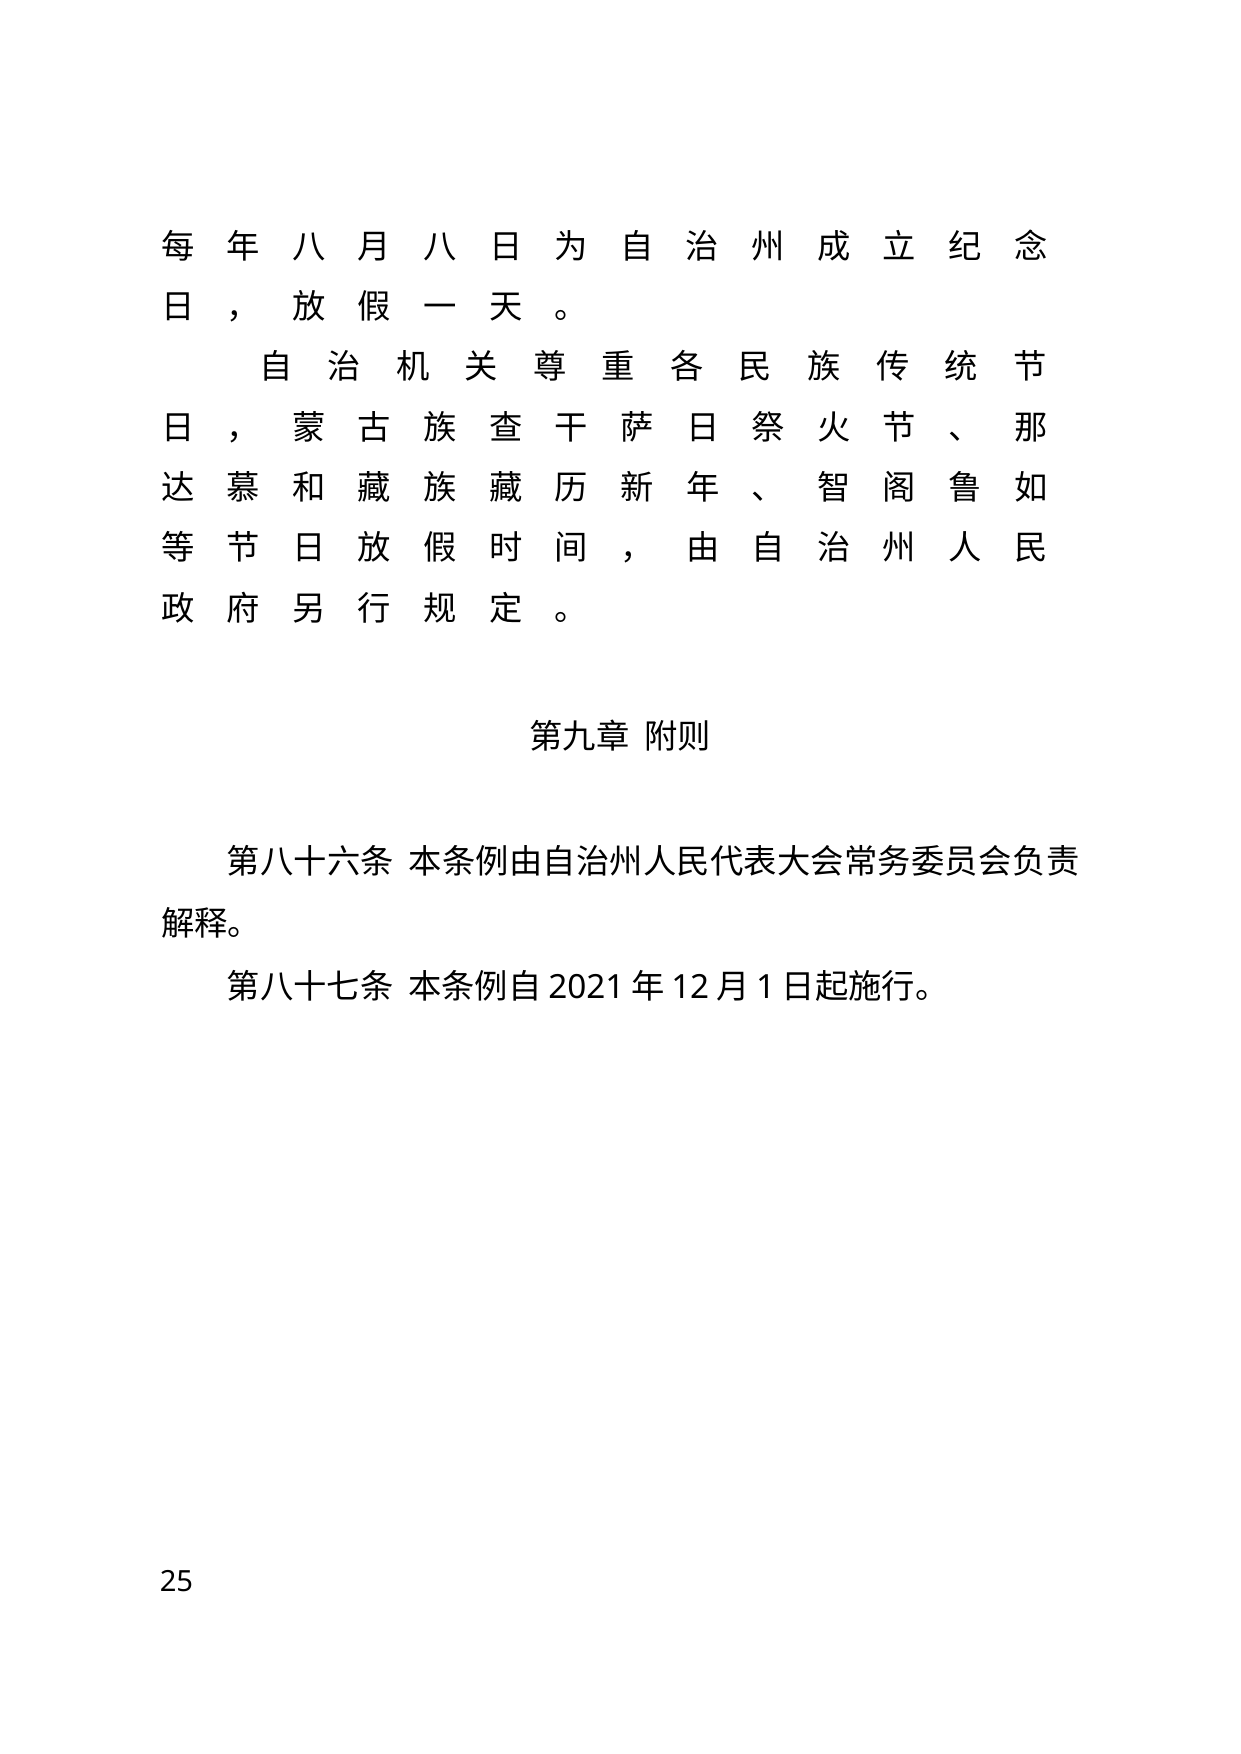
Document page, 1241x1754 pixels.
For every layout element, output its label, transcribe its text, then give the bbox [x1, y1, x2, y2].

text 第八十七条 本条例自2021年12月1日起施行。 [161, 948, 1079, 1011]
text 自治机关尊重各民族传统节日，蒙古族查干萨日祭火节、那达慕和藏族藏历新年、智阁鲁如等节日放假时间，由自治州人民政府另行规定。 [161, 334, 1079, 636]
text 第八十六条 本条例由自治州人民代表大会常务委员会负责解释。 [161, 823, 1079, 948]
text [161, 213, 1079, 334]
text 第九章 附则 [161, 698, 1079, 761]
